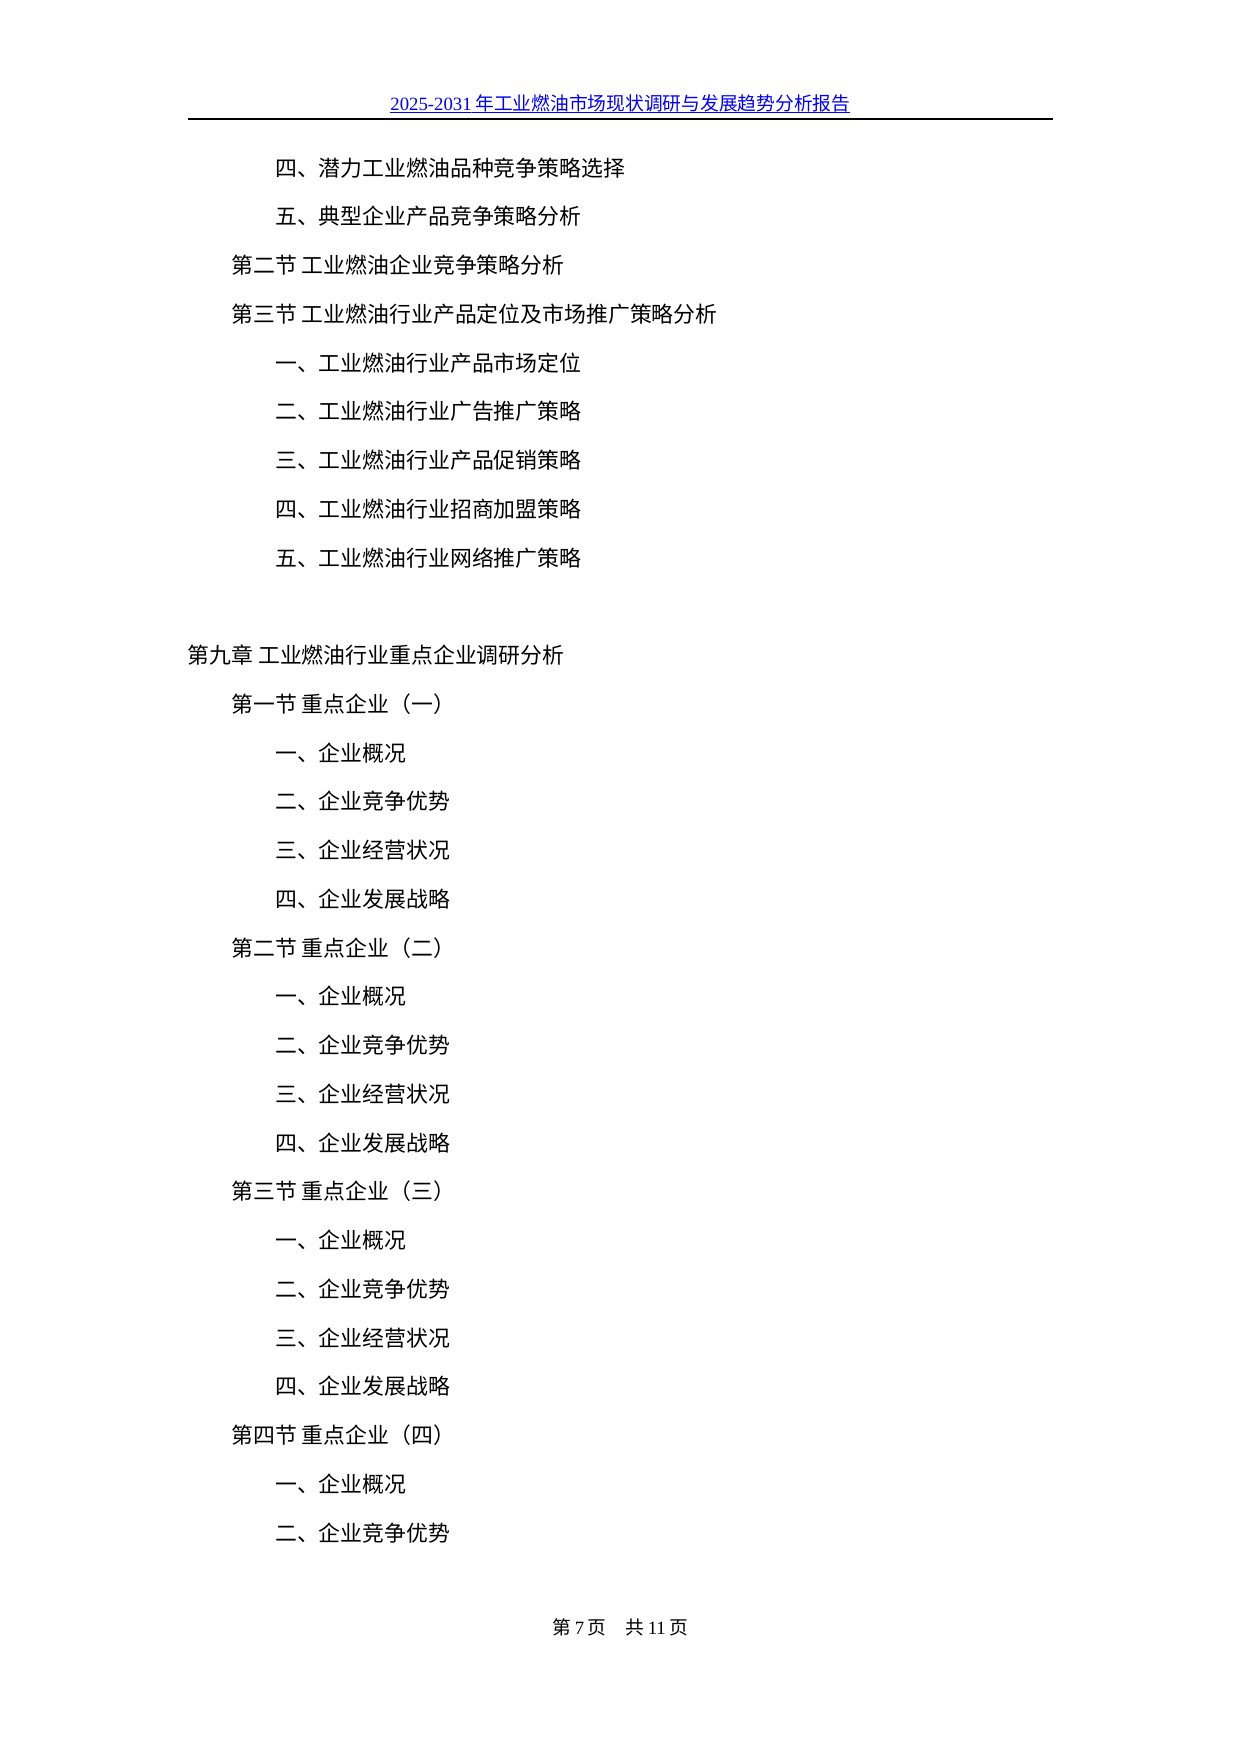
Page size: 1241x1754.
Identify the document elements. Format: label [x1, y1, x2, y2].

text [187, 150, 1053, 1548]
